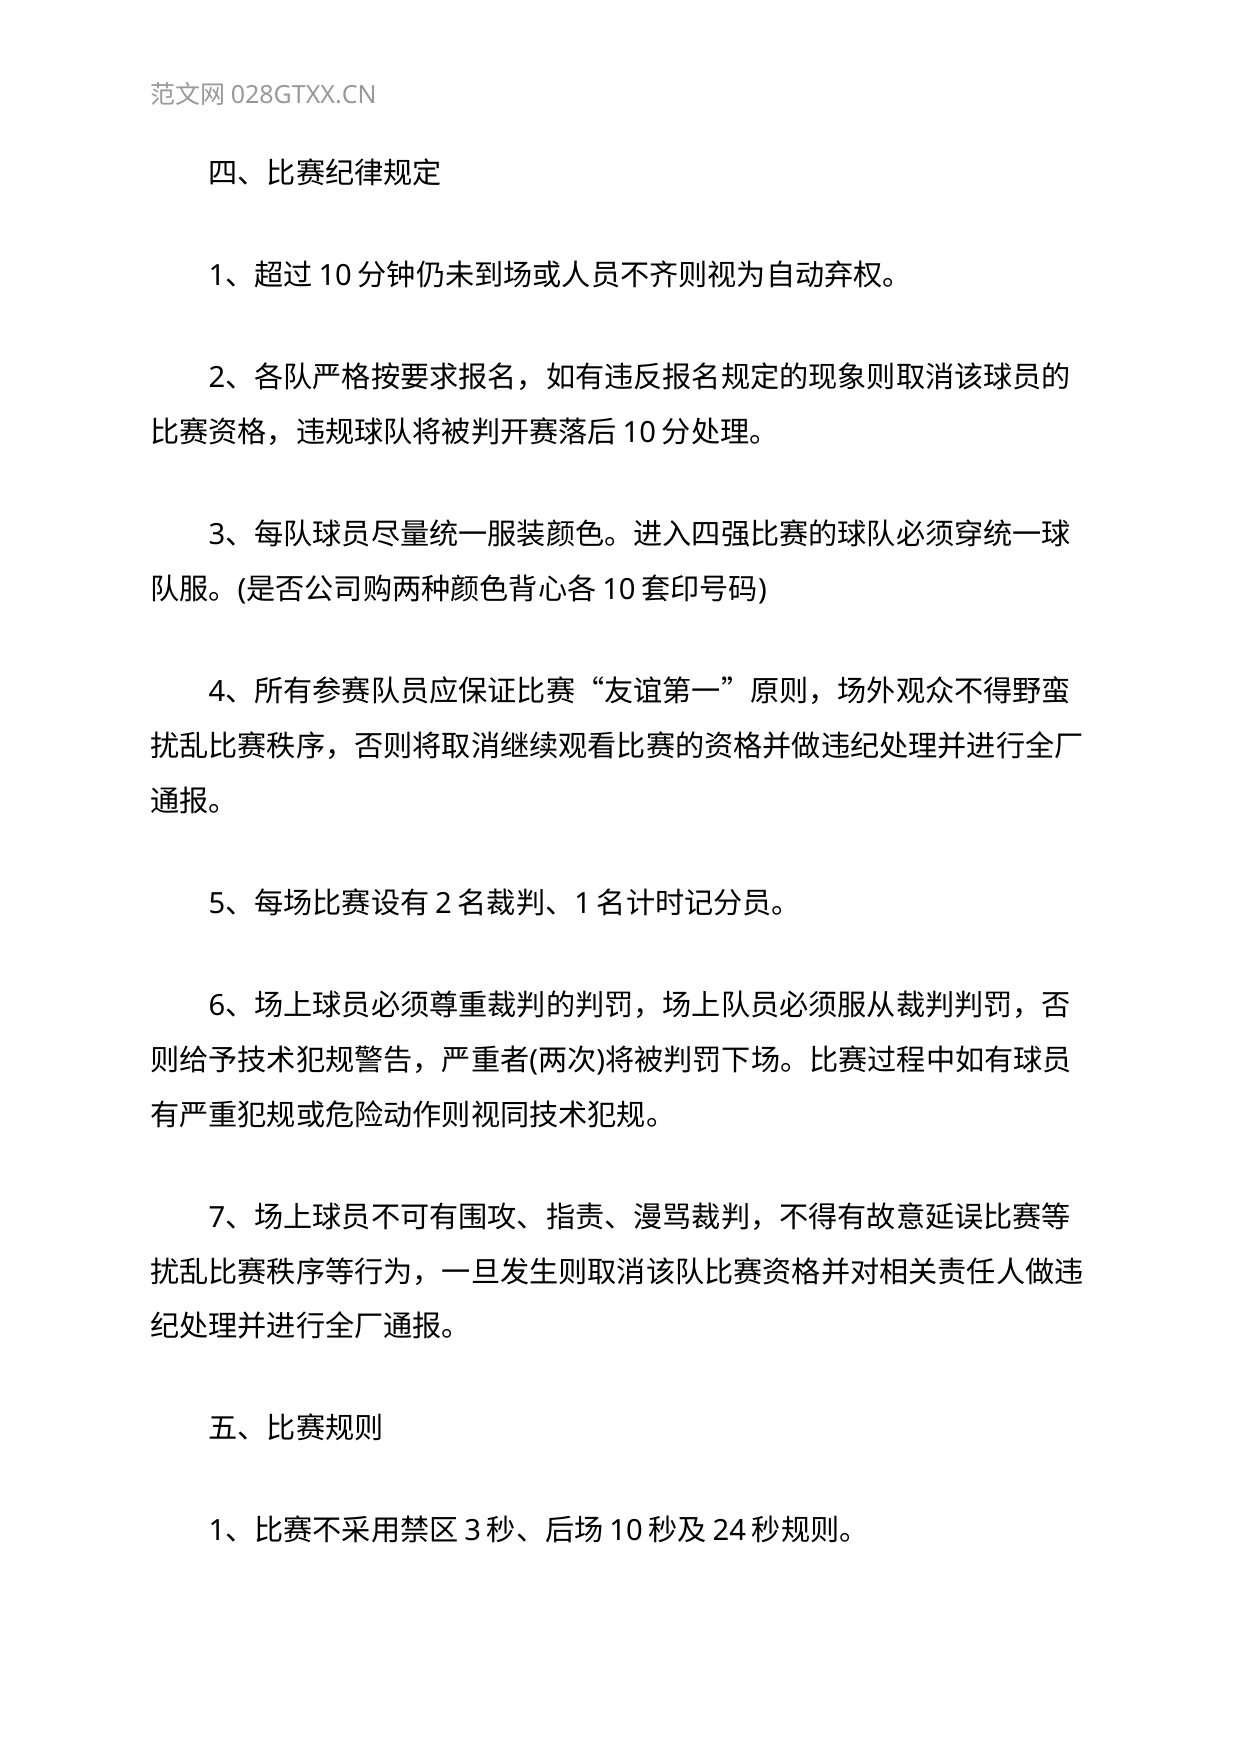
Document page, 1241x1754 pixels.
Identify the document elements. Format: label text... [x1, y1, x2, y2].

text 6、场上球员必须尊重裁判的判罚，场上队员必须服从裁判判罚，否则给予技术犯规警告，严重者(两次)将被判罚下场。比赛过程中如有球员有严重犯规或危险动作则视同技术犯规。 [150, 981, 1090, 1134]
text 1、比赛不采用禁区3秒、后场10秒及24秒规则。 [150, 1507, 1090, 1549]
text 4、所有参赛队员应保证比赛“友谊第一”原则，场外观众不得野蛮扰乱比赛秩序，否则将取消继续观看比赛的资格并做违纪处理并进行全厂通报。 [150, 668, 1090, 820]
text 四、比赛纪律规定 [150, 150, 1090, 192]
text 五、比赛规则 [150, 1405, 1090, 1447]
text 3、每队球员尽量统一服装颜色。进入四强比赛的球队必须穿统一球队服。(是否公司购两种颜色背心各10套印号码) [150, 511, 1090, 608]
text 2、各队严格按要求报名，如有违反报名规定的现象则取消该球员的比赛资格，违规球队将被判开赛落后10分处理。 [150, 354, 1090, 451]
text 7、场上球员不可有围攻、指责、漫骂裁判，不得有故意延误比赛等扰乱比赛秩序等行为，一旦发生则取消该队比赛资格并对相关责任人做违纪处理并进行全厂通报。 [150, 1193, 1090, 1345]
text 5、每场比赛设有2名裁判、1名计时记分员。 [150, 879, 1090, 922]
text 1、超过10分钟仍未到场或人员不齐则视为自动弃权。 [150, 252, 1090, 294]
